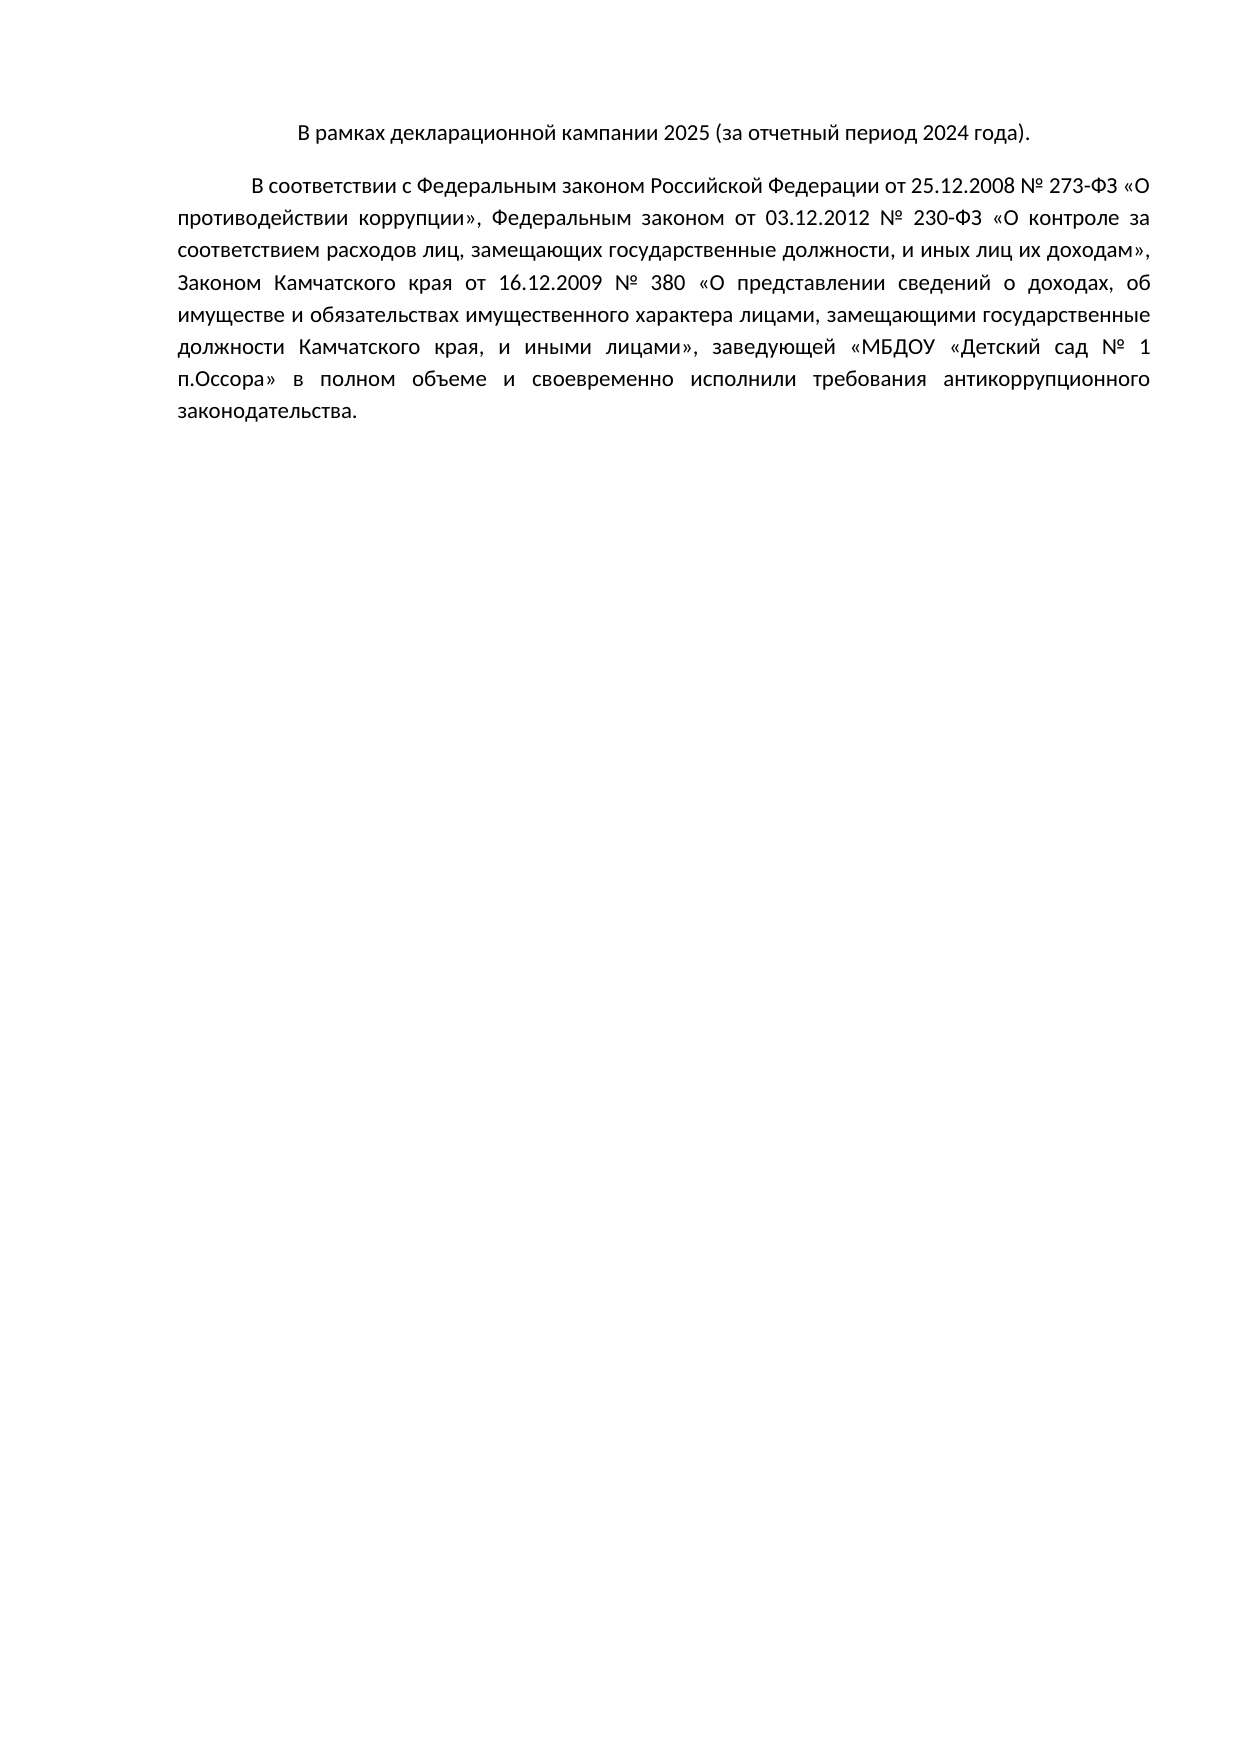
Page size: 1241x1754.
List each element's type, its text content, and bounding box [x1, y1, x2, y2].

text В соответствии с Федеральным законом Российской Федерации от 25.12.2008 № 273-ФЗ «О противодействии коррупции», Федеральным законом от 03.12.2012 № 230-ФЗ «О контроле за соответствием расходов лиц, замещающих государственные должности, и иных лиц их доходам», Законом Камчатского края от 16.12.2009 № 380 «О представлении сведений о доходах, об имуществе и обязательствах имущественного характера лицами, замещающими государственные должности Камчатского края, и иными лицами», заведующей «МБДОУ «Детский сад № 1 п.Оссора» в полном объеме и своевременно исполнили требования антикоррупционного законодательства. [177, 171, 1152, 424]
text В рамках декларационной кампании 2025 (за отчетный период 2024 года). [177, 118, 1152, 146]
